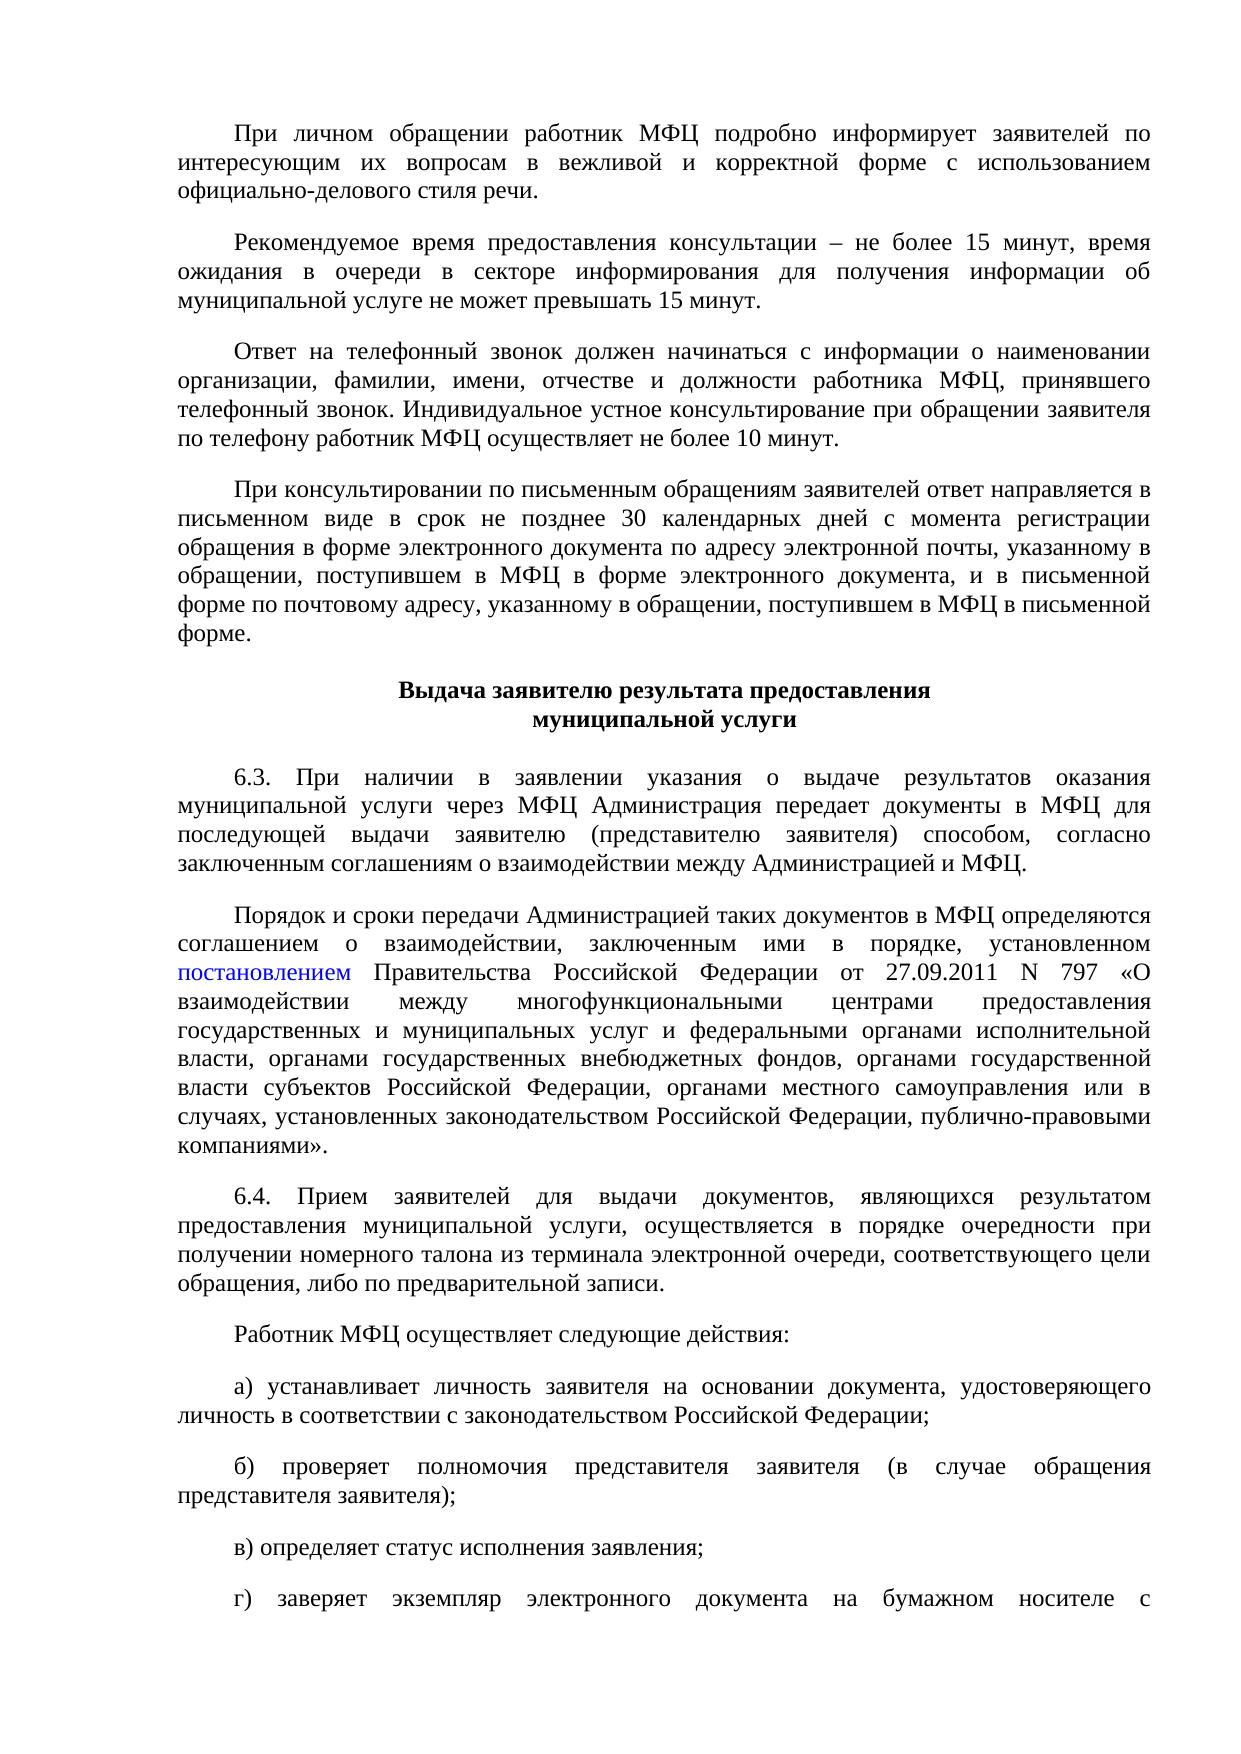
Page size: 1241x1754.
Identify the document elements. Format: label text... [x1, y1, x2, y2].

text 6.3. При наличии в заявлении указания о выдаче результатов оказания муниципальной услуги через МФЦ Администрация передает документы в МФЦ для последующей выдачи заявителю (представителю заявителя) способом, согласно заключенным соглашениям о взаимодействии между Администрацией и МФЦ. [177, 762, 1152, 877]
text Порядок и сроки передачи Администрацией таких документов в МФЦ определяются соглашением о взаимодействии, заключенным ими в порядке, установленном постановлением Правительства Российской Федерации от 27.09.2011 N 797 «О взаимодействии между многофункциональными центрами предоставления государственных и муниципальных услуг и федеральными органами исполнительной власти, органами государственных внебюджетных фондов, органами государственной власти субъектов Российской Федерации, органами местного самоуправления или в случаях, установленных законодательством Российской Федерации, публично-правовыми компаниями». [177, 900, 1152, 1158]
text При консультировании по письменным обращениям заявителей ответ направляется в письменном виде в срок не позднее 30 календарных дней с момента регистрации обращения в форме электронного документа по адресу электронной почты, указанному в обращении, поступившем в МФЦ в форме электронного документа, и в письменной форме по почтовому адресу, указанному в обращении, поступившем в МФЦ в письменной форме. [177, 474, 1152, 647]
text Ответ на телефонный звонок должен начинаться с информации о наименовании организации, фамилии, имени, отчестве и должности работника МФЦ, принявшего телефонный звонок. Индивидуальное устное консультирование при обращении заявителя по телефону работник МФЦ осуществляет не более 10 минут. [177, 336, 1152, 451]
text Рекомендуемое время предоставления консультации – не более 15 минут, время ожидания в очереди в секторе информирования для получения информации об муниципальной услуге не может превышать 15 минут. [177, 227, 1152, 313]
text 6.4. Прием заявителей для выдачи документов, являющихся результатом предоставления муниципальной услуги, осуществляется в порядке очередности при получении номерного талона из терминала электронной очереди, соответствующего цели обращения, либо по предварительной записи. [177, 1181, 1152, 1296]
title муниципальной услуги [177, 704, 1152, 733]
text в) определяет статус исполнения заявления; [177, 1532, 1152, 1561]
text При личном обращении работник МФЦ подробно информирует заявителей по интересующим их вопросам в вежливой и корректной форме с использованием официально-делового стиля речи. [177, 118, 1152, 204]
text Работник МФЦ осуществляет следующие действия: [177, 1319, 1152, 1348]
text б) проверяет полномочия представителя заявителя (в случае обращения представителя заявителя); [177, 1451, 1152, 1509]
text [177, 1583, 1152, 1612]
text а) устанавливает личность заявителя на основании документа, удостоверяющего личность в соответствии с законодательством Российской Федерации; [177, 1371, 1152, 1428]
title Выдача заявителю результата предоставления [177, 676, 1152, 704]
